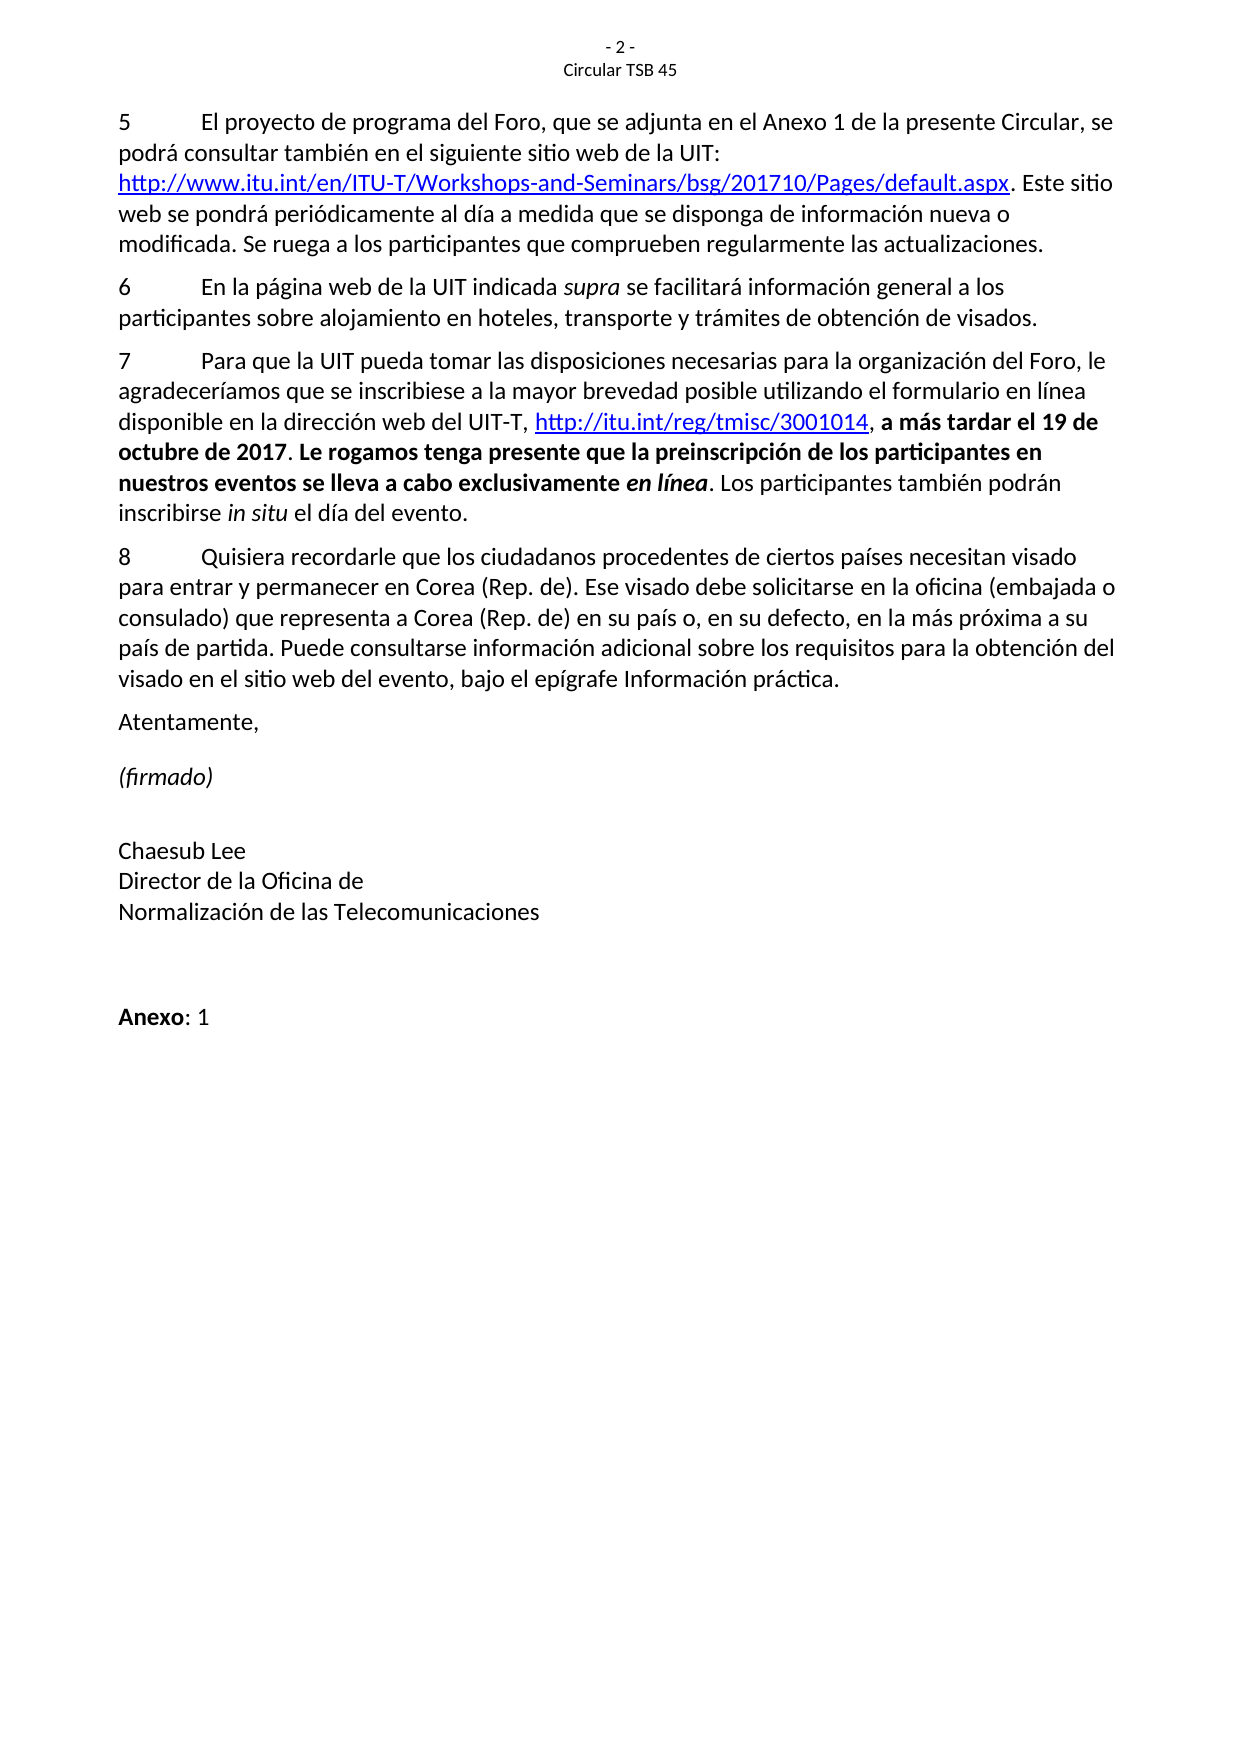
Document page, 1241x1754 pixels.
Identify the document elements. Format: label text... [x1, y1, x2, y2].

text Atentamente, [118, 706, 1122, 736]
text (firmado) [118, 761, 1122, 792]
text Anexo: 1 [118, 1001, 1122, 1032]
text 6 En la página web de la UIT indicada supra se facilitará información general a los participantes sobre alojamiento en hoteles, transporte y trámites de obtención de visados. [118, 271, 1122, 332]
text 5 El proyecto de programa del Foro, que se adjunta en el Anexo 1 de la presente Circular, se podrá consultar también en el siguiente sitio web de la UIT: http://www.itu.int/en/ITU-T/Workshops-and-Seminars/bsg/201710/Pages/default.aspx. Este sitio web se pondrá periódicamente al día a medida que se disponga de información nueva o modificada. Se ruega a los participantes que comprueben regularmente las actualizaciones. [118, 106, 1122, 259]
text 7 Para que la UIT pueda tomar las disposiciones necesarias para la organización del Foro, le agradeceríamos que se inscribiese a la mayor brevedad posible utilizando el formulario en línea disponible en la dirección web del UIT-T, http://itu.int/reg/tmisc/3001014, a más tardar el 19 de octubre de 2017. Le rogamos tenga presente que la preinscripción de los participantes en nuestros eventos se lleva a cabo exclusivamente en línea. Los participantes también podrán inscribirse in situ el día del evento. [118, 345, 1122, 528]
text 8 Quisiera recordarle que los ciudadanos procedentes de ciertos países necesitan visado para entrar y permanecer en Corea (Rep. de). Ese visado debe solicitarse en la oficina (embajada o consulado) que representa a Corea (Rep. de) en su país o, en su defecto, en la más próxima a su país de partida. Puede consultarse información adicional sobre los requisitos para la obtención del visado en el sitio web del evento, bajo el epígrafe Información práctica. [118, 541, 1122, 693]
text Chaesub Lee Director de la Oficina de Normalización de las Telecomunicaciones [118, 835, 1113, 926]
